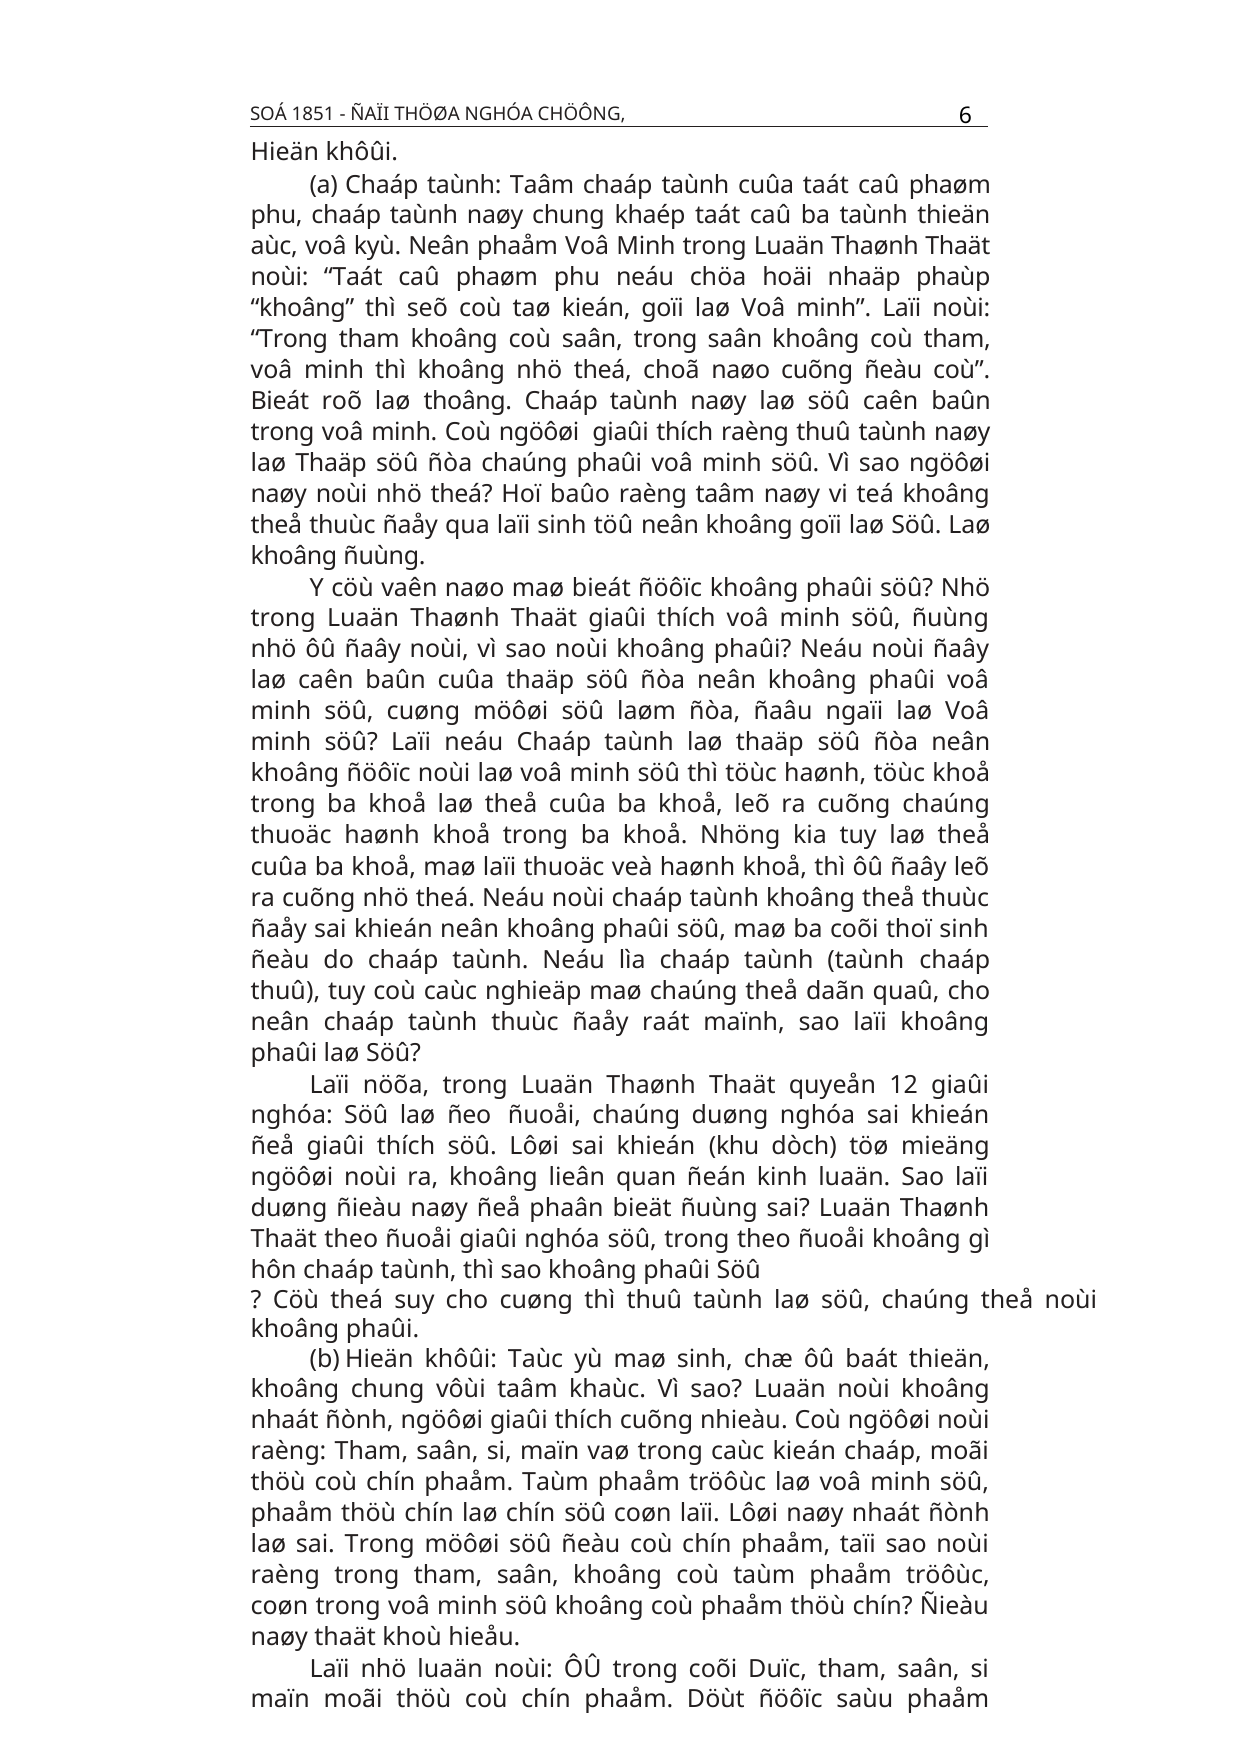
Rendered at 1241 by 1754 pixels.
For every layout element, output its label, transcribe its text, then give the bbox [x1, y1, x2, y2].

text Y cöù vaên naøo maø bieát ñöôïc khoâng phaûi söû? Nhö trong Luaän Thaønh Thaät giaûi thích voâ minh söû, ñuùng nhö ôû ñaây noùi, vì sao noùi khoâng phaûi? Neáu noùi ñaây laø caên baûn cuûa thaäp söû ñòa neân khoâng phaûi voâ minh söû, cuøng möôøi söû laøm ñòa, ñaâu ngaïi laø Voâ minh söû? Laïi neáu Chaáp taùnh laø thaäp söû ñòa neân khoâng ñöôïc noùi laø voâ minh söû thì töùc haønh, töùc khoå trong ba khoå laø theå cuûa ba khoå, leõ ra cuõng chaúng thuoäc haønh khoå trong ba khoå. Nhöng kia tuy laø theå cuûa ba khoå, maø laïi thuoäc veà haønh khoå, thì ôû ñaây leõ ra cuõng nhö theá. Neáu noùi chaáp taùnh khoâng theå thuùc ñaåy sai khieán neân khoâng phaûi söû, maø ba coõi thoï sinh ñeàu do chaáp taùnh. Neáu lìa chaáp taùnh (taùnh chaáp thuû), tuy coù caùc nghieäp maø chaúng theå daãn quaû, cho neân chaáp taùnh thuùc ñaåy raát maïnh, sao laïi khoâng phaûi laø Söû? [250, 572, 990, 1068]
text ? Cöù theá suy cho cuøng thì thuû taùnh laø söû, chaúng theå noùi khoâng phaûi. [250, 1286, 1098, 1343]
list Chaáp taùnh: Taâm chaáp taùnh cuûa taát caû phaøm phu, chaáp taùnh naøy chung khaép taát caû ba taùnh thieän aùc, voâ kyù. Neân phaåm Voâ Minh trong Luaän Thaønh Thaät noùi: “Taát caû phaøm phu neáu chöa hoäi nhaäp phaùp “khoâng” thì seõ coù taø kieán, goïi laø Voâ minh”. Laïi noùi: “Trong tham khoâng coù saân, trong saân khoâng coù tham, voâ minh thì khoâng nhö theá, choã naøo cuõng ñeàu coù”. Bieát roõ laø thoâng. Chaáp taùnh naøy laø söû caên baûn trong voâ minh. Coù ngöôøi giaûi thích raèng thuû taùnh naøy laø Thaäp söû ñòa chaúng phaûi voâ minh söû. Vì sao ngöôøi naøy noùi nhö theá? Hoï baûo raèng taâm naøy vi teá khoâng theå thuùc ñaåy qua laïi sinh töû neân khoâng goïi laø Söû. Laø khoâng ñuùng. [250, 168, 991, 572]
list Hieän khôûi: Taùc yù maø sinh, chæ ôû baát thieän, khoâng chung vôùi taâm khaùc. Vì sao? Luaän noùi khoâng nhaát ñònh, ngöôøi giaûi thích cuõng nhieàu. Coù ngöôøi noùi raèng: Tham, saân, si, maïn vaø trong caùc kieán chaáp, moãi thöù coù chín phaåm. Taùm phaåm tröôùc laø voâ minh söû, phaåm thöù chín laø chín söû coøn laïi. Lôøi naøy nhaát ñònh laø sai. Trong möôøi söû ñeàu coù chín phaåm, taïi sao noùi raèng trong tham, saân, khoâng coù taùm phaåm tröôùc, coøn trong voâ minh söû khoâng coù phaåm thöù chín? Ñieàu naøy thaät khoù hieåu. [250, 1343, 990, 1653]
text Laïi nöõa, trong Luaän Thaønh Thaät quyeån 12 giaûi nghóa: Söû laø ñeo ñuoåi, chaúng duøng nghóa sai khieán ñeå giaûi thích söû. Lôøi sai khieán (khu dòch) töø mieäng ngöôøi noùi ra, khoâng lieân quan ñeán kinh luaän. Sao laïi duøng ñieàu naøy ñeå phaân bieät ñuùng sai? Luaän Thaønh Thaät theo ñuoåi giaûi nghóa söû, trong theo ñuoåi khoâng gì hôn chaáp taùnh, thì sao khoâng phaûi Söû [250, 1068, 990, 1286]
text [250, 1653, 990, 1715]
text Hieän khôûi. [250, 134, 1098, 167]
